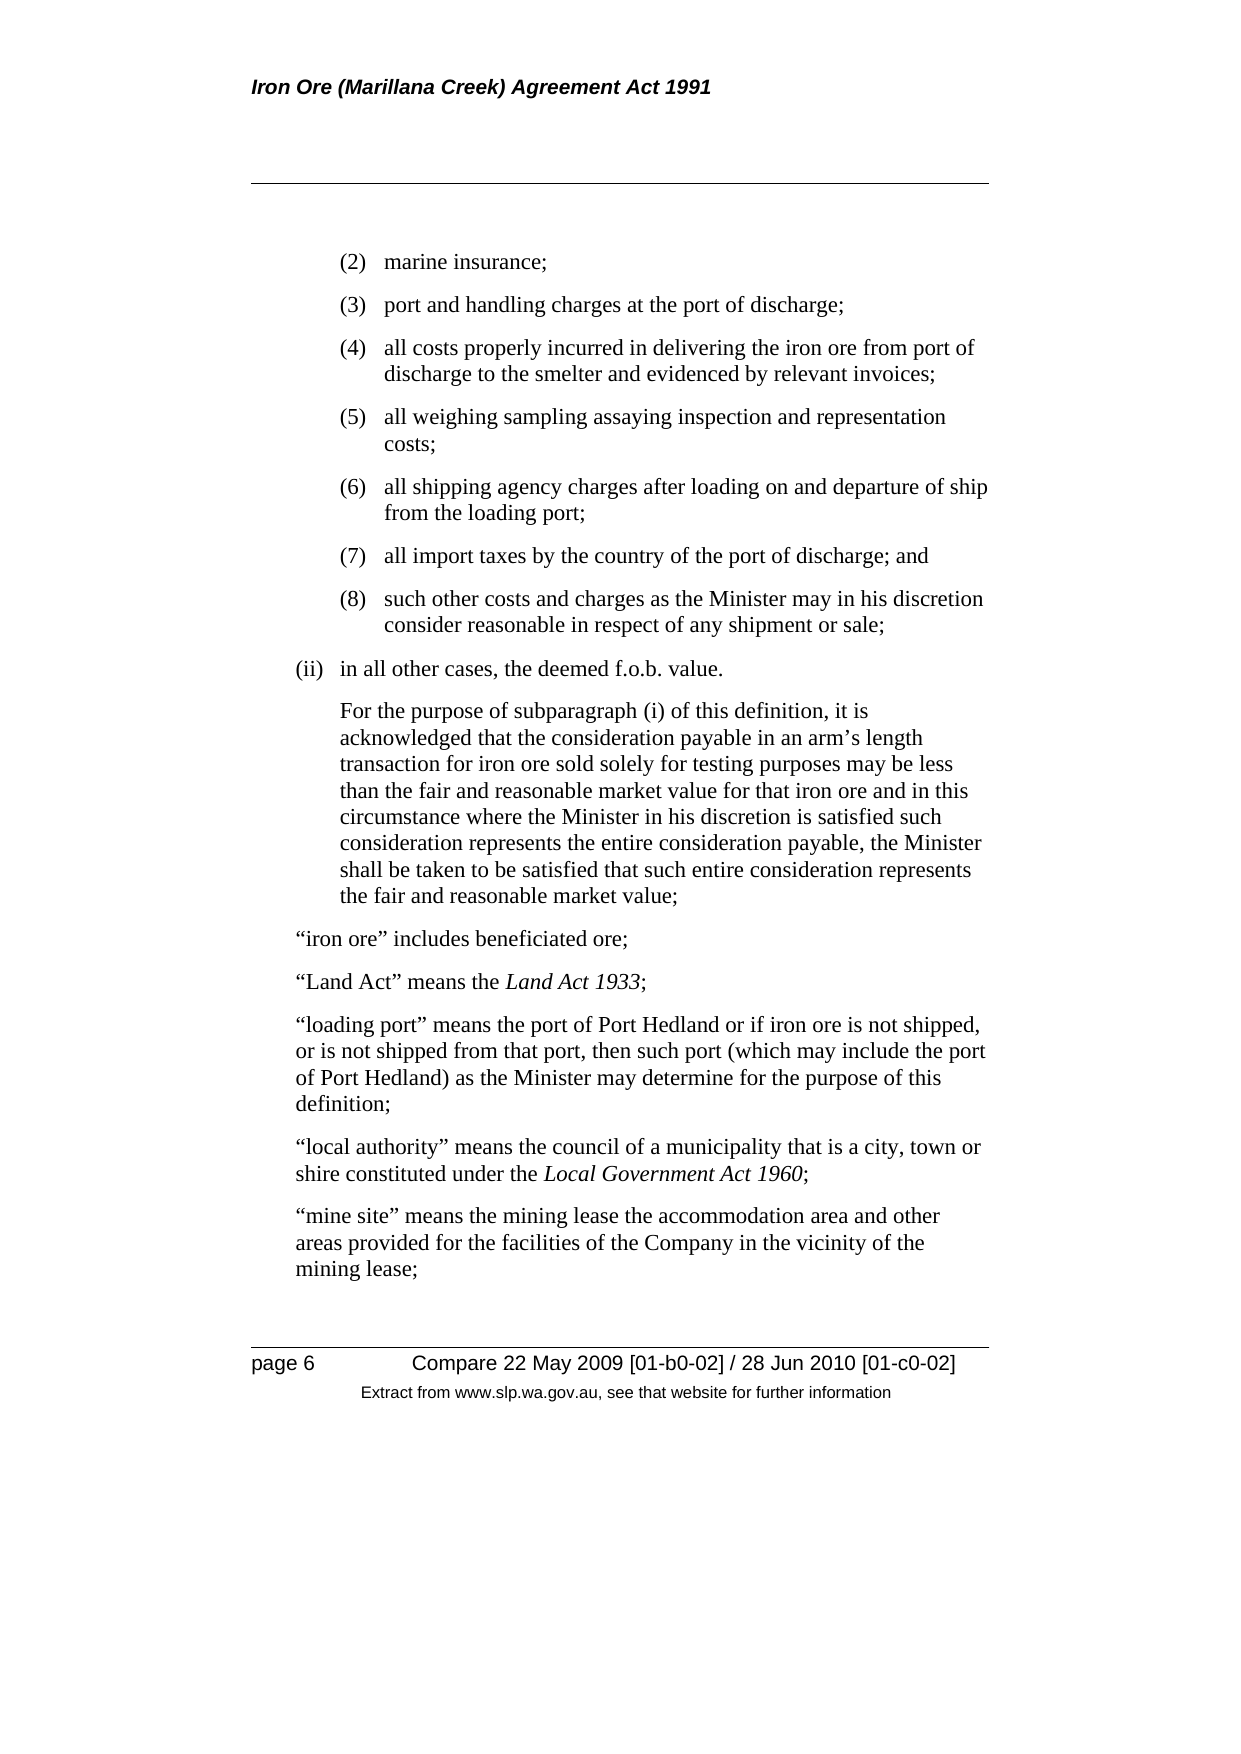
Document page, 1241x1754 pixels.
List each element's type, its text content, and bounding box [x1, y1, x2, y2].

text “loading port” means the port of Port Hedland or if iron ore is not shipped, or is not shipped from that port, then such port (which may include the port of Port Hedland) as the Minister may determine for the purpose of this definition; [295, 1011, 989, 1117]
text (6) all shipping agency charges after loading on and departure of ship from the loading port; [295, 473, 989, 526]
text “Land Act” means the Land Act 1933; [295, 968, 989, 994]
text “iron ore” includes beneficiated ore; [295, 925, 989, 951]
text (8) such other costs and charges as the Minister may in his discretion consider reasonable in respect of any shipment or sale; [295, 585, 989, 638]
text (5) all weighing sampling assaying inspection and representation costs; [295, 403, 989, 456]
text (3) port and handling charges at the port of discharge; [295, 291, 989, 317]
text (7) all import taxes by the country of the port of discharge; and [295, 542, 989, 568]
text “local authority” means the council of a municipality that is a city, town or shire constituted under the Local Government Act 1960; [295, 1133, 989, 1186]
text (4) all costs properly incurred in delivering the iron ore from port of discharge to the smelter and evidenced by relevant invoices; [295, 334, 989, 387]
text (ii) in all other cases, the deemed f.o.b. value. [295, 654, 989, 681]
text (2) marine insurance; [295, 248, 989, 274]
text For the purpose of subparagraph (i) of this definition, it is acknowledged that the consideration payable in an arm’s length transaction for iron ore sold solely for testing purposes may be less than the fair and reasonable market value for that iron ore and in this circumstance where the Minister in his discretion is satisfied such consideration represents the entire consideration payable, the Minister shall be taken to be satisfied that such entire consideration represents the fair and reasonable market value; [295, 698, 989, 908]
text “mine site” means the mining lease the accommodation area and other areas provided for the facilities of the Company in the vicinity of the mining lease; [295, 1203, 989, 1282]
